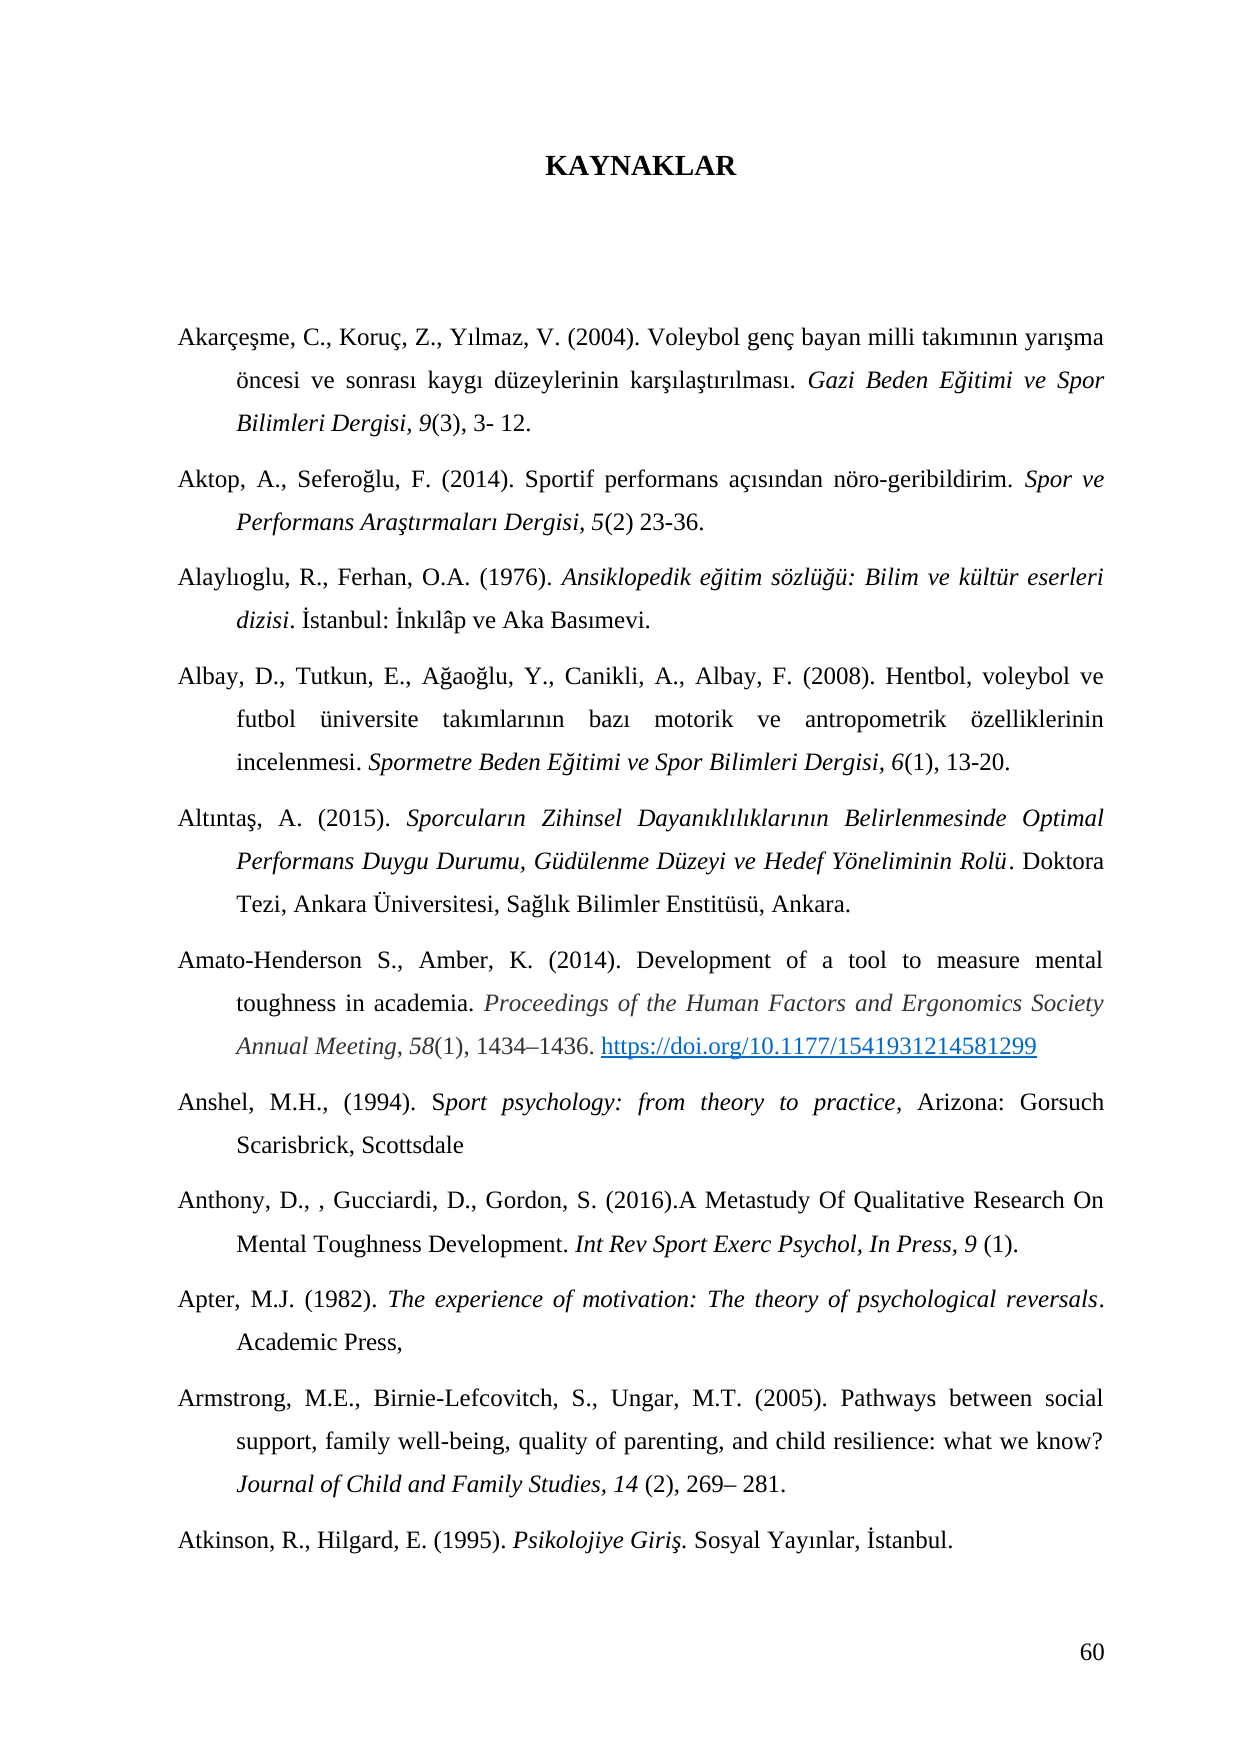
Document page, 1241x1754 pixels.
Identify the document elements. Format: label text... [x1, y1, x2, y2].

text Amato-Henderson S., Amber, K. (2014). Development of a tool to measure mental toughness in academia. Proceedings of the Human Factors and Ergonomics Society Annual Meeting, 58(1), 1434–1436. https://doi.org/10.1177/1541931214581299 [177, 945, 1104, 1060]
text KAYNAKLAR [177, 148, 1104, 181]
text Aktop, A., Seferoğlu, F. (2014). Sportif performans açısından nöro-geribildirim. Spor ve Performans Araştırmaları Dergisi, 5(2) 23-36. [177, 464, 1104, 536]
text Anthony, D., , Gucciardi, D., Gordon, S. (2016).A Metastudy Of Qualitative Research On Mental Toughness Development. Int Rev Sport Exerc Psychol, In Press, 9 (1). [177, 1186, 1104, 1257]
text Atkinson, R., Hilgard, E. (1995). Psikolojiye Giriş. Sosyal Yayınlar, İstanbul. [177, 1525, 1104, 1554]
text Albay, D., Tutkun, E., Ağaoğlu, Y., Canikli, A., Albay, F. (2008). Hentbol, voleybol ve futbol üniversite takımlarının bazı motorik ve antropometrik özelliklerinin incelenmesi. Spormetre Beden Eğitimi ve Spor Bilimleri Dergisi, 6(1), 13-20. [177, 661, 1104, 776]
text Alaylıoglu, R., Ferhan, O.A. (1976). Ansiklopedik eğitim sözlüğü: Bilim ve kültür eserleri dizisi. İstanbul: İnkılâp ve Aka Basımevi. [177, 562, 1104, 634]
text Altıntaş, A. (2015). Sporcuların Zihinsel Dayanıklılıklarının Belirlenmesinde Optimal Performans Duygu Durumu, Güdülenme Düzeyi ve Hedef Yöneliminin Rolü. Doktora Tezi, Ankara Üniversitesi, Sağlık Bilimler Enstitüsü, Ankara. [177, 803, 1104, 918]
text Apter, M.J. (1982). The experience of motivation: The theory of psychological reversals. Academic Press, [177, 1284, 1104, 1356]
text Anshel, M.H., (1994). Sport psychology: from theory to practice, Arizona: Gorsuch Scarisbrick, Scottsdale [177, 1087, 1104, 1159]
text Akarçeşme, C., Koruç, Z., Yılmaz, V. (2004). Voleybol genç bayan milli takımının yarışma öncesi ve sonrası kaygı düzeylerinin karşılaştırılması. Gazi Beden Eğitimi ve Spor Bilimleri Dergisi, 9(3), 3- 12. [177, 322, 1104, 437]
text Armstrong, M.E., Birnie-Lefcovitch, S., Ungar, M.T. (2005). Pathways between social support, family well-being, quality of parenting, and child resilience: what we know? Journal of Child and Family Studies, 14 (2), 269– 281. [177, 1383, 1104, 1498]
